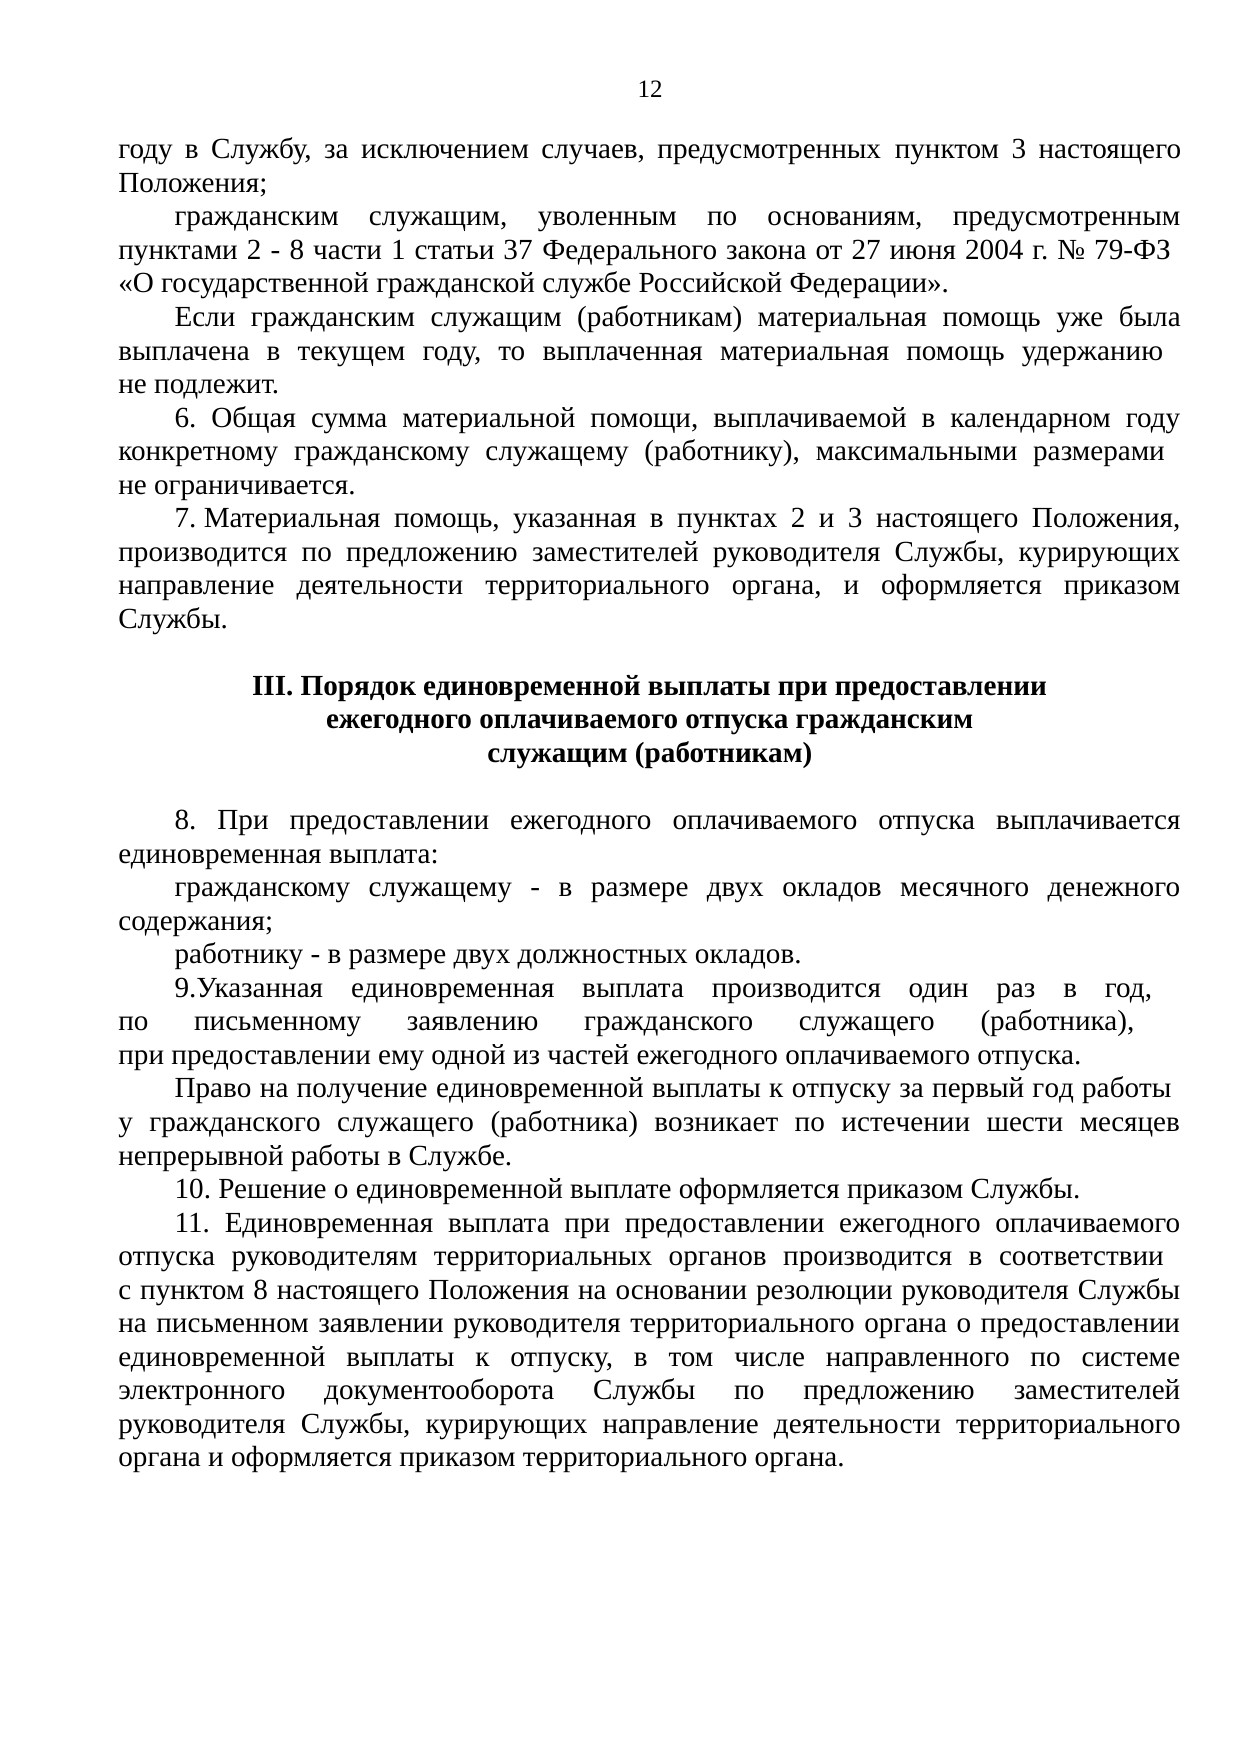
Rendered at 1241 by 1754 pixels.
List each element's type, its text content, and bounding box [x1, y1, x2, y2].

text 11. Единовременная выплата при предоставлении ежегодного оплачиваемого отпуска руководителям территориальных органов производится в соответствии с пунктом 8 настоящего Положения на основании резолюции руководителя Службы на письменном заявлении руководителя территориального органа о предоставлении единовременной выплаты к отпуску, в том числе направленного по системе электронного документооборота Службы по предложению заместителей руководителя Службы, курирующих направление деятельности территориального органа и оформляется приказом территориального органа. [118, 1205, 1181, 1473]
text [118, 131, 1181, 198]
text 7. Материальная помощь, указанная в пунктах 2 и 3 настоящего Положения, производится по предложению заместителей руководителя Службы, курирующих направление деятельности территориального органа, и оформляется приказом Службы. [118, 500, 1181, 634]
text 8. При предоставлении ежегодного оплачиваемого отпуска выплачивается единовременная выплата: [118, 802, 1181, 869]
text Право на получение единовременной выплаты к отпуску за первый год работы у гражданского служащего (работника) возникает по истечении шести месяцев непрерывной работы в Службе. [118, 1071, 1181, 1171]
title служащим (работникам) [118, 735, 1181, 769]
text Если гражданским служащим (работникам) материальная помощь уже была выплачена в текущем году, то выплаченная материальная помощь удержанию не подлежит. [118, 299, 1181, 400]
title ежегодного оплачиваемого отпуска гражданским [118, 702, 1181, 735]
text 9.Указанная единовременная выплата производится один раз в год, по письменному заявлению гражданского служащего (работника), при предоставлении ему одной из частей ежегодного оплачиваемого отпуска. [118, 970, 1181, 1071]
text гражданским служащим, уволенным по основаниям, предусмотренным пунктами 2 - 8 части 1 статьи 37 Федерального закона от 27 июня 2004 г. № 79-ФЗ «О государственной гражданской службе Российской Федерации». [118, 198, 1181, 299]
text 6. Общая сумма материальной помощи, выплачиваемой в календарном году конкретному гражданскому служащему (работнику), максимальными размерами не ограничивается. [118, 400, 1181, 500]
title III. Порядок единовременной выплаты при предоставлении [118, 668, 1181, 702]
text работнику - в размере двух должностных окладов. [118, 936, 1181, 970]
text гражданскому служащему - в размере двух окладов месячного денежного содержания; [118, 869, 1181, 936]
text 10. Решение о единовременной выплате оформляется приказом Службы. [118, 1171, 1181, 1205]
